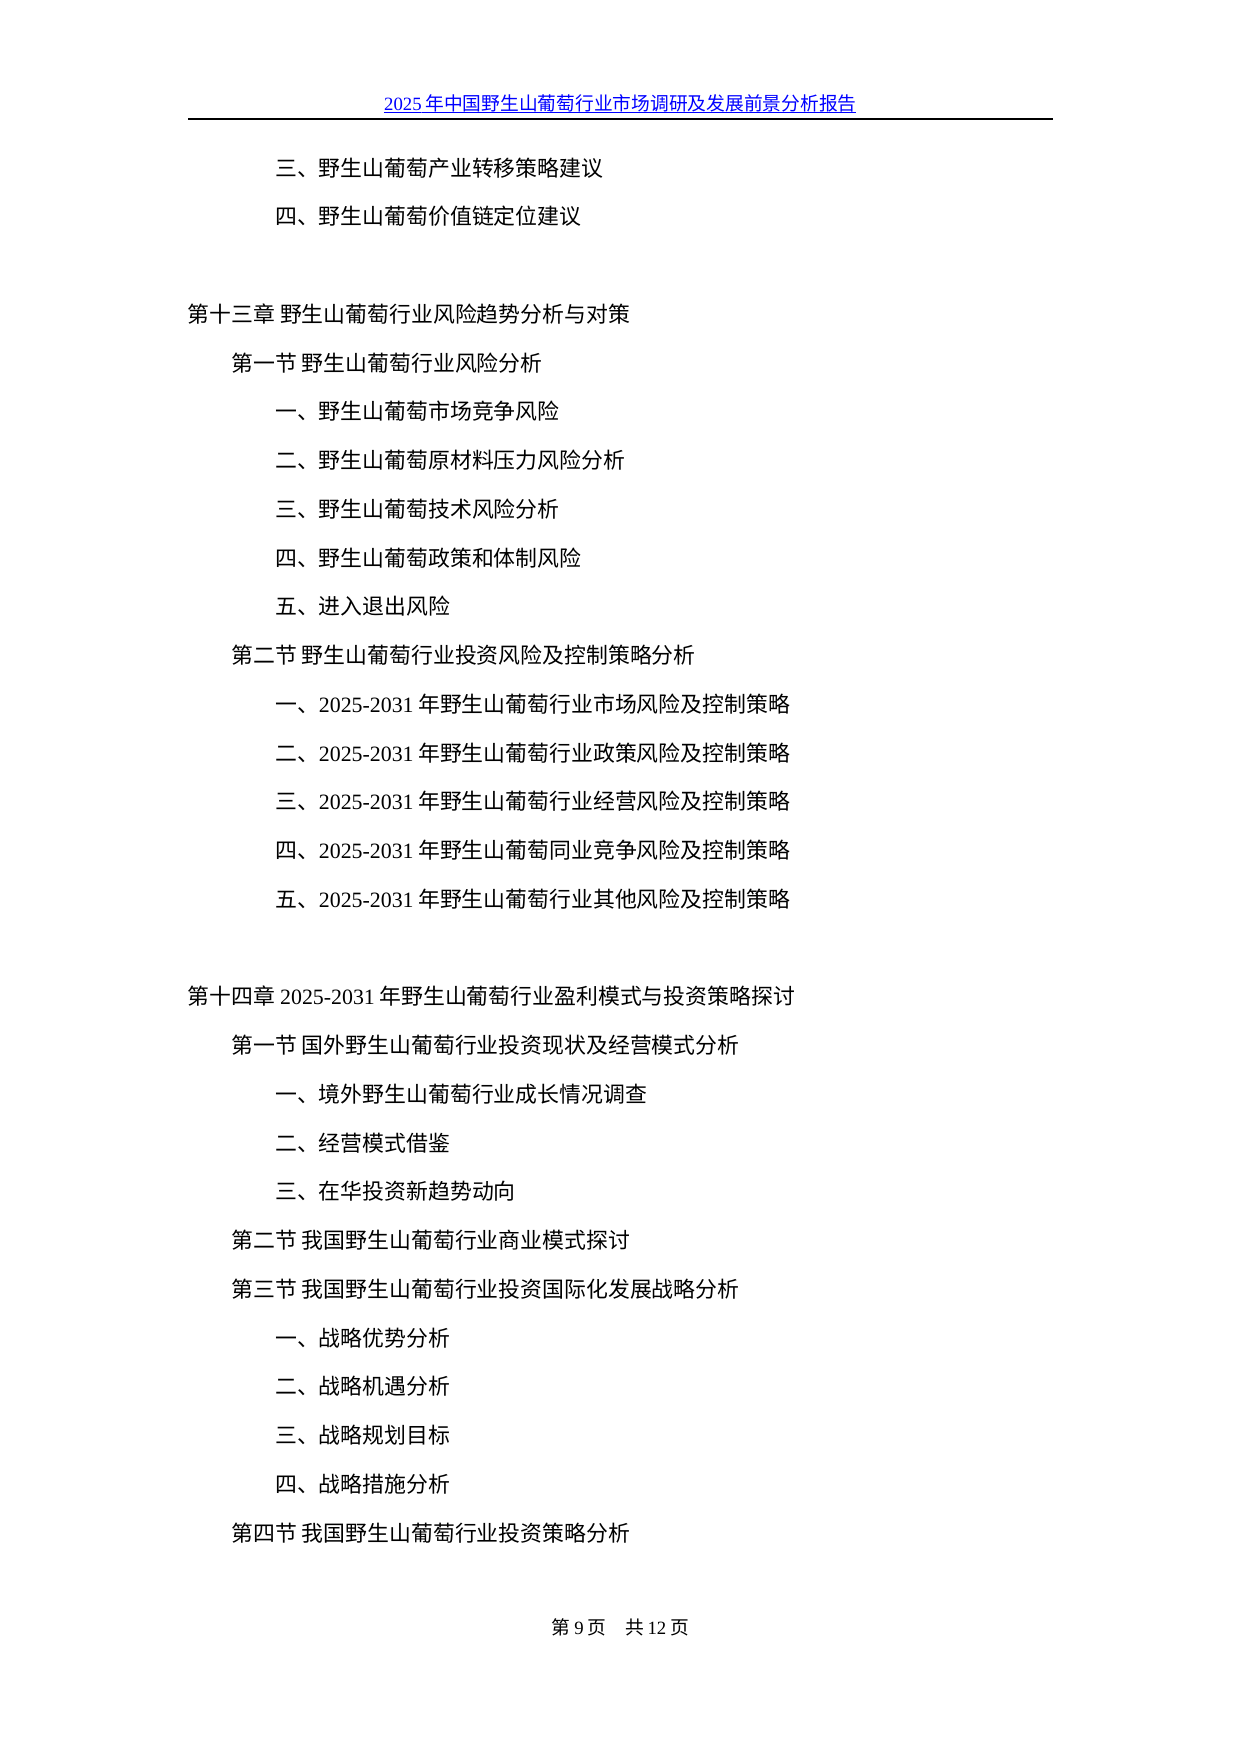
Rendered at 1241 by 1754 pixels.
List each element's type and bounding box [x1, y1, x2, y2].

text [187, 150, 1053, 1548]
